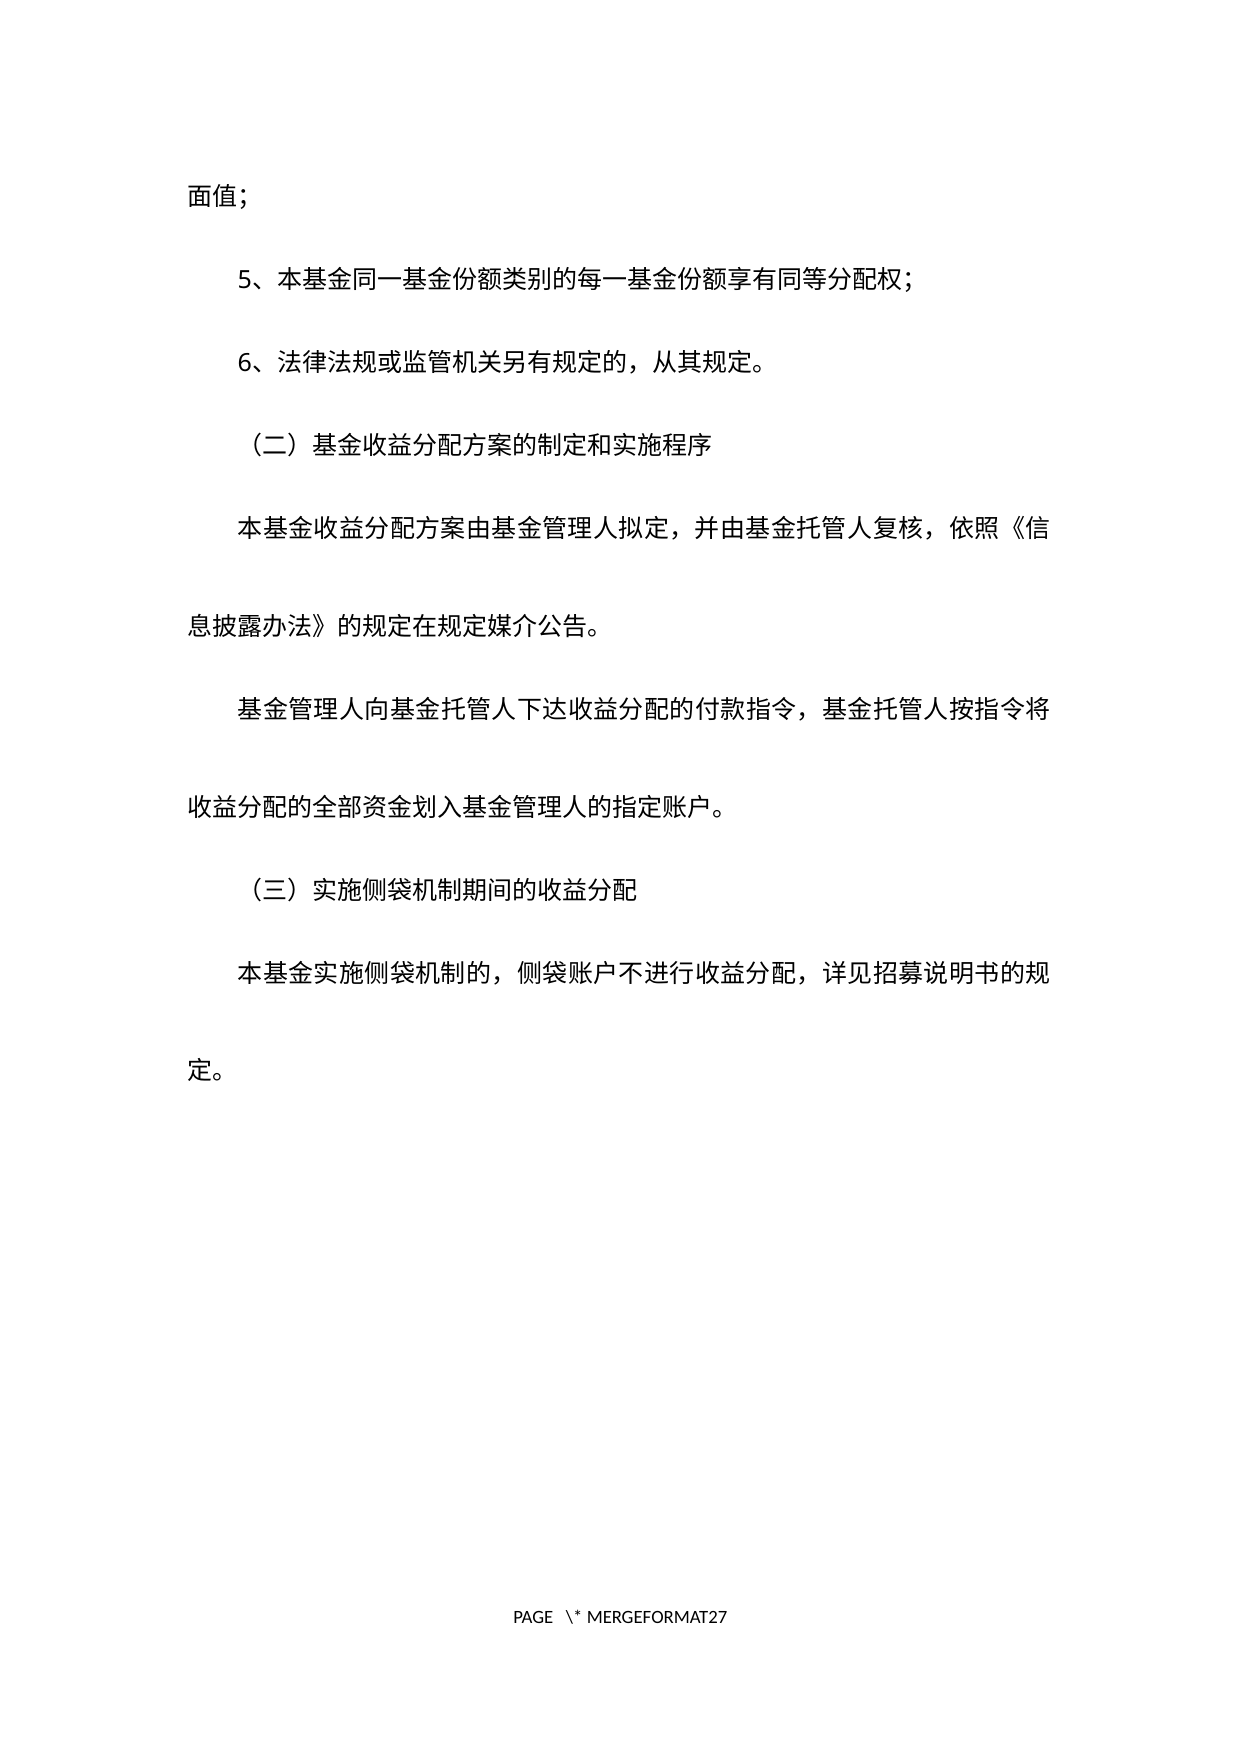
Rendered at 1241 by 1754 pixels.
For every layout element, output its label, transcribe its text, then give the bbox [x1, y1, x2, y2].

text 本基金实施侧袋机制的，侧袋账户不进行收益分配，详见招募说明书的规定。 [187, 939, 1053, 1101]
text 基金管理人向基金托管人下达收益分配的付款指令，基金托管人按指令将收益分配的全部资金划入基金管理人的指定账户。 [187, 675, 1053, 838]
text 5、本基金同一基金份额类别的每一基金份额享有同等分配权； [187, 245, 1053, 310]
text （三）实施侧袋机制期间的收益分配 [187, 856, 1053, 921]
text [187, 162, 1053, 227]
text 6、法律法规或监管机关另有规定的，从其规定。 [187, 328, 1053, 393]
text （二）基金收益分配方案的制定和实施程序 [187, 411, 1053, 476]
text 本基金收益分配方案由基金管理人拟定，并由基金托管人复核，依照《信息披露办法》的规定在规定媒介公告。 [187, 494, 1053, 657]
